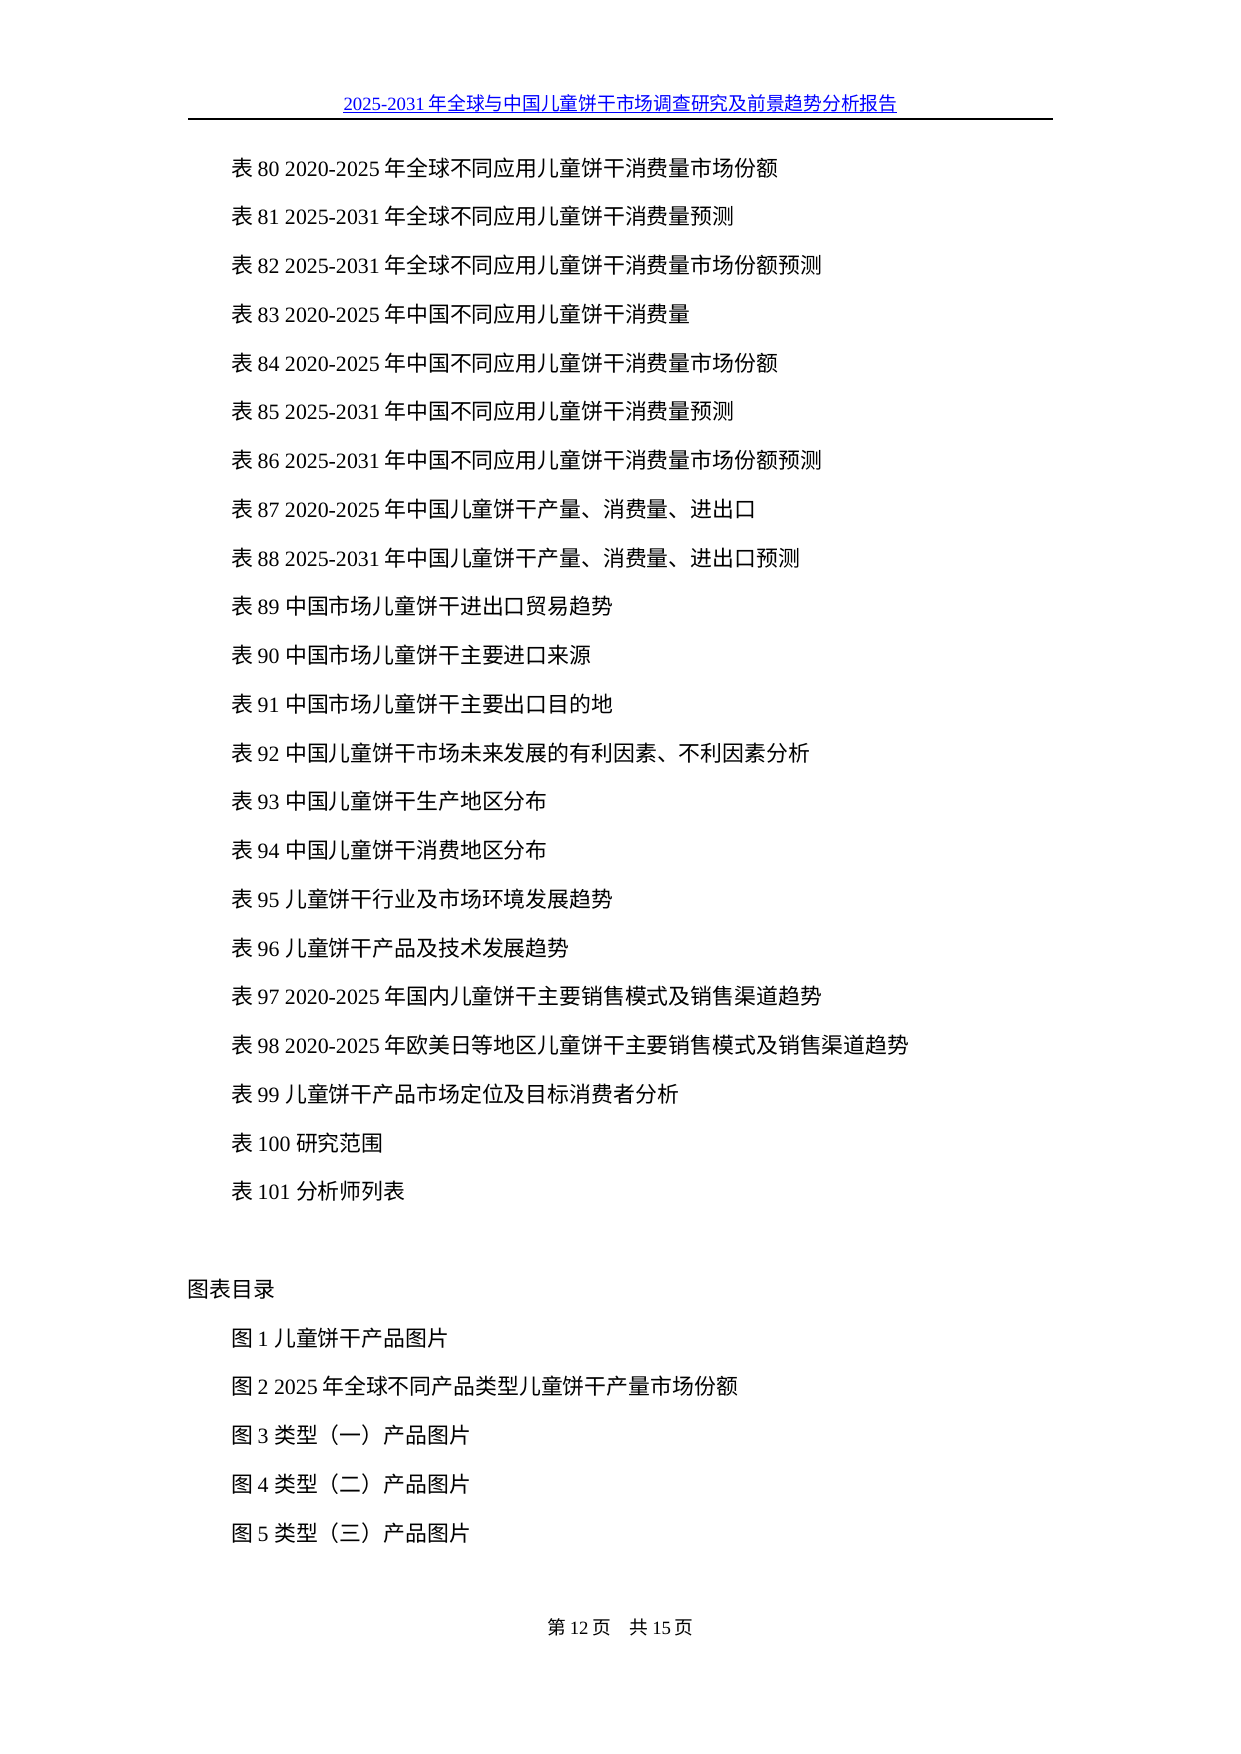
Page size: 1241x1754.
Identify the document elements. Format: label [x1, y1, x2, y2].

text [187, 150, 1053, 1548]
